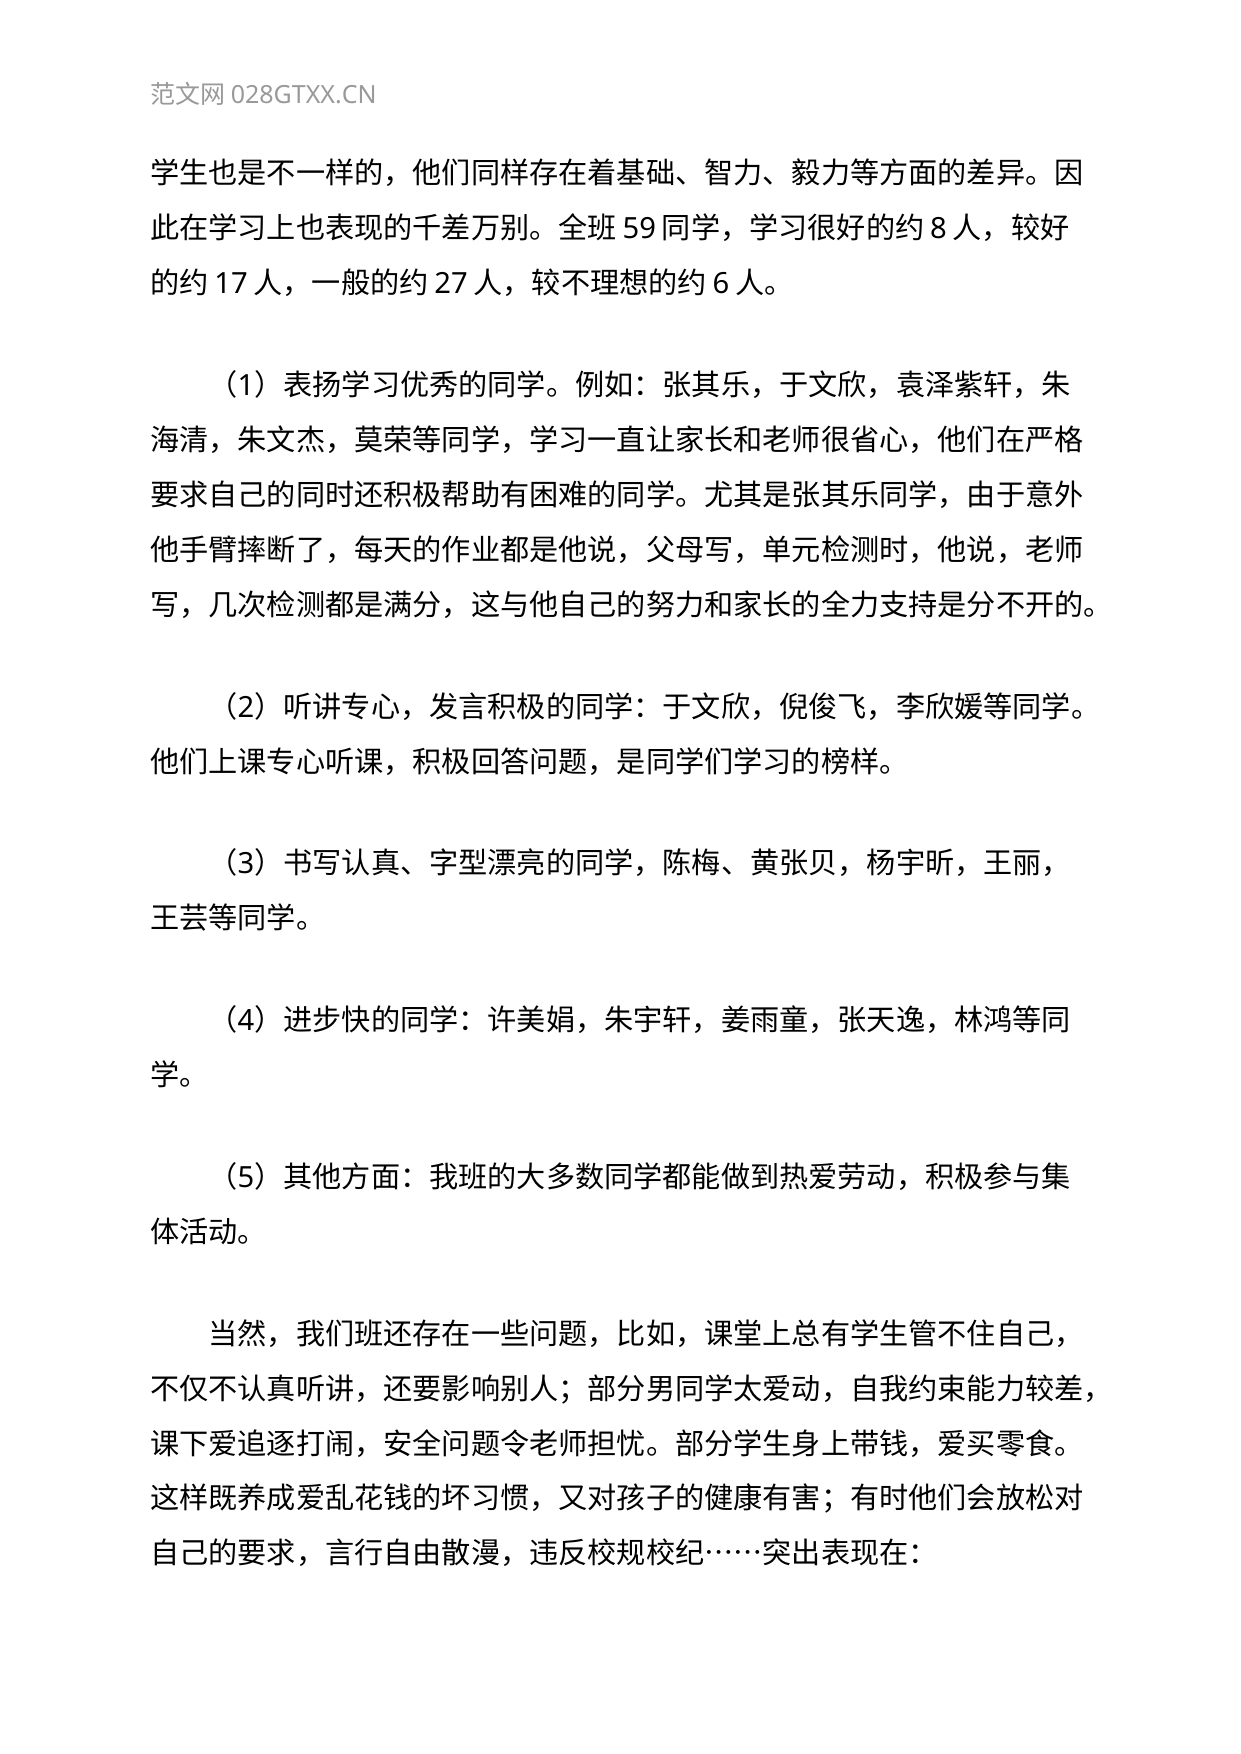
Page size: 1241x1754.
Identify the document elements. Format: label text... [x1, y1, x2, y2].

text （1）表扬学习优秀的同学。例如：张其乐，于文欣，袁泽紫轩，朱海清，朱文杰，莫荣等同学，学习一直让家长和老师很省心，他们在严格要求自己的同时还积极帮助有困难的同学。尤其是张其乐同学，由于意外他手臂摔断了，每天的作业都是他说，父母写，单元检测时，他说，老师写，几次检测都是满分，这与他自己的努力和家长的全力支持是分不开的。 [150, 362, 1090, 624]
text （3）书写认真、字型漂亮的同学，陈梅、黄张贝，杨宇昕，王丽，王芸等同学。 [150, 840, 1090, 937]
text （5）其他方面：我班的大多数同学都能做到热爱劳动，积极参与集体活动。 [150, 1154, 1090, 1251]
text （4）进步快的同学：许美娟，朱宇轩，姜雨童，张天逸，林鸿等同学。 [150, 997, 1090, 1094]
text 当然，我们班还存在一些问题，比如，课堂上总有学生管不住自己，不仅不认真听讲，还要影响别人；部分男同学太爱动，自我约束能力较差，课下爱追逐打闹，安全问题令老师担忧。部分学生身上带钱，爱买零食。这样既养成爱乱花钱的坏习惯，又对孩子的健康有害；有时他们会放松对自己的要求，言行自由散漫，违反校规校纪……突出表现在： [150, 1310, 1090, 1572]
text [150, 150, 1090, 302]
text （2）听讲专心，发言积极的同学：于文欣，倪俊飞，李欣媛等同学。他们上课专心听课，积极回答问题，是同学们学习的榜样。 [150, 683, 1090, 781]
